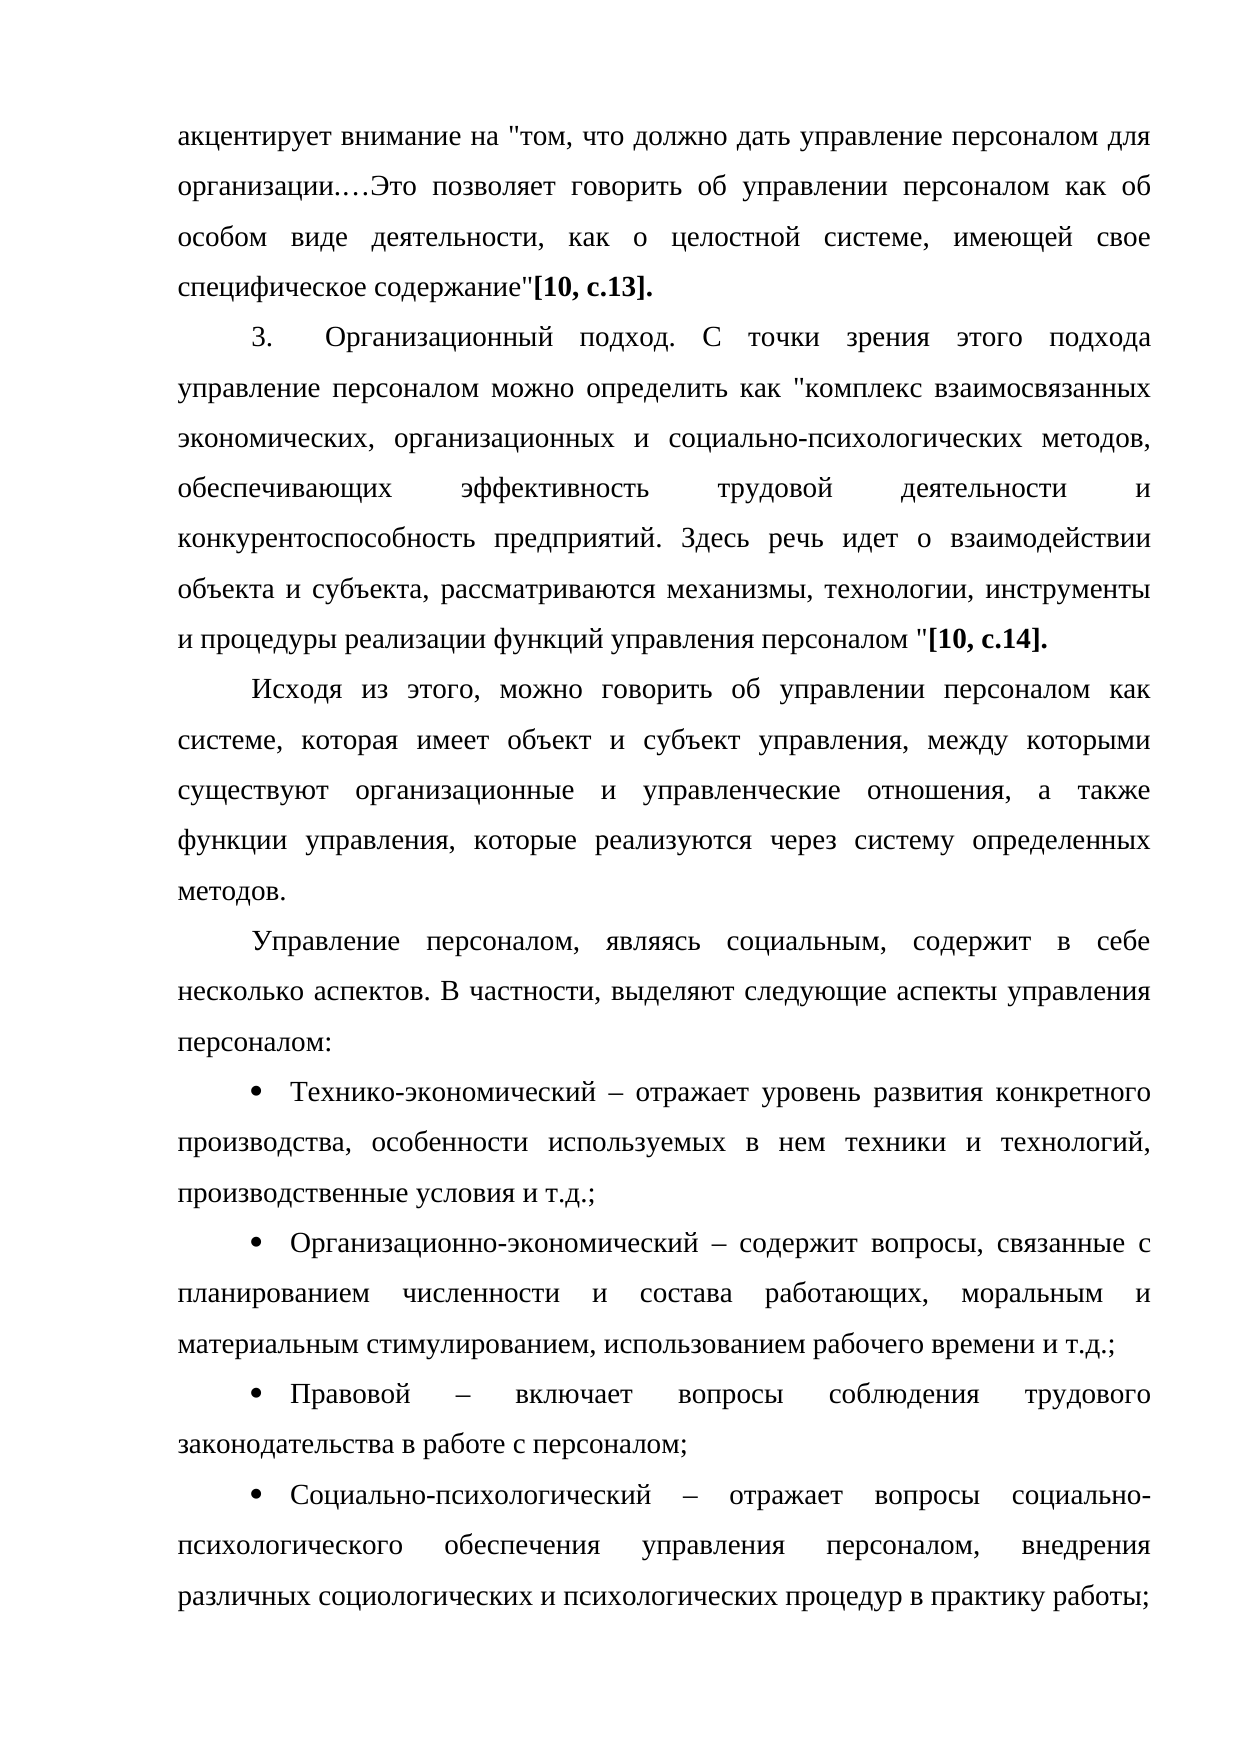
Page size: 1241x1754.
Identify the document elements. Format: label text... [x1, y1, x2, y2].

text Исходя из этого, можно говорить об управлении персоналом как системе, которая имеет объект и субъект управления, между которыми существуют организационные и управленческие отношения, а также функции управления, которые реализуются через систему определенных методов. [177, 672, 1152, 906]
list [177, 118, 1152, 303]
list Организационный подход. С точки зрения этого подхода управление персоналом можно определить как "комплекс взаимосвязанных экономических, организационных и социально-психологических методов, обеспечивающих эффективность трудовой деятельности и конкурентоспособность предприятий. Здесь речь идет о взаимодействии объекта и субъекта, рассматриваются механизмы, технологии, инструменты и процедуры реализации функций управления персоналом "[10, с.14]. [177, 319, 1152, 655]
list Технико-экономический – отражает уровень развития конкретного производства, особенности используемых в нем техники и технологий, производственные условия и т.д.; [177, 1074, 1152, 1208]
list Организационно-экономический – содержит вопросы, связанные с планированием численности и состава работающих, моральным и материальным стимулированием, использованием рабочего времени и т.д.; [177, 1225, 1152, 1359]
text Управление персоналом, являясь социальным, содержит в себе несколько аспектов. В частности, выделяют следующие аспекты управления персоналом: [177, 923, 1152, 1057]
list Правовой – включает вопросы соблюдения трудового законодательства в работе с персоналом; [177, 1376, 1152, 1460]
list Социально-психологический – отражает вопросы социально-психологического обеспечения управления персоналом, внедрения различных социологических и психологических процедур в практику работы; [177, 1477, 1152, 1611]
